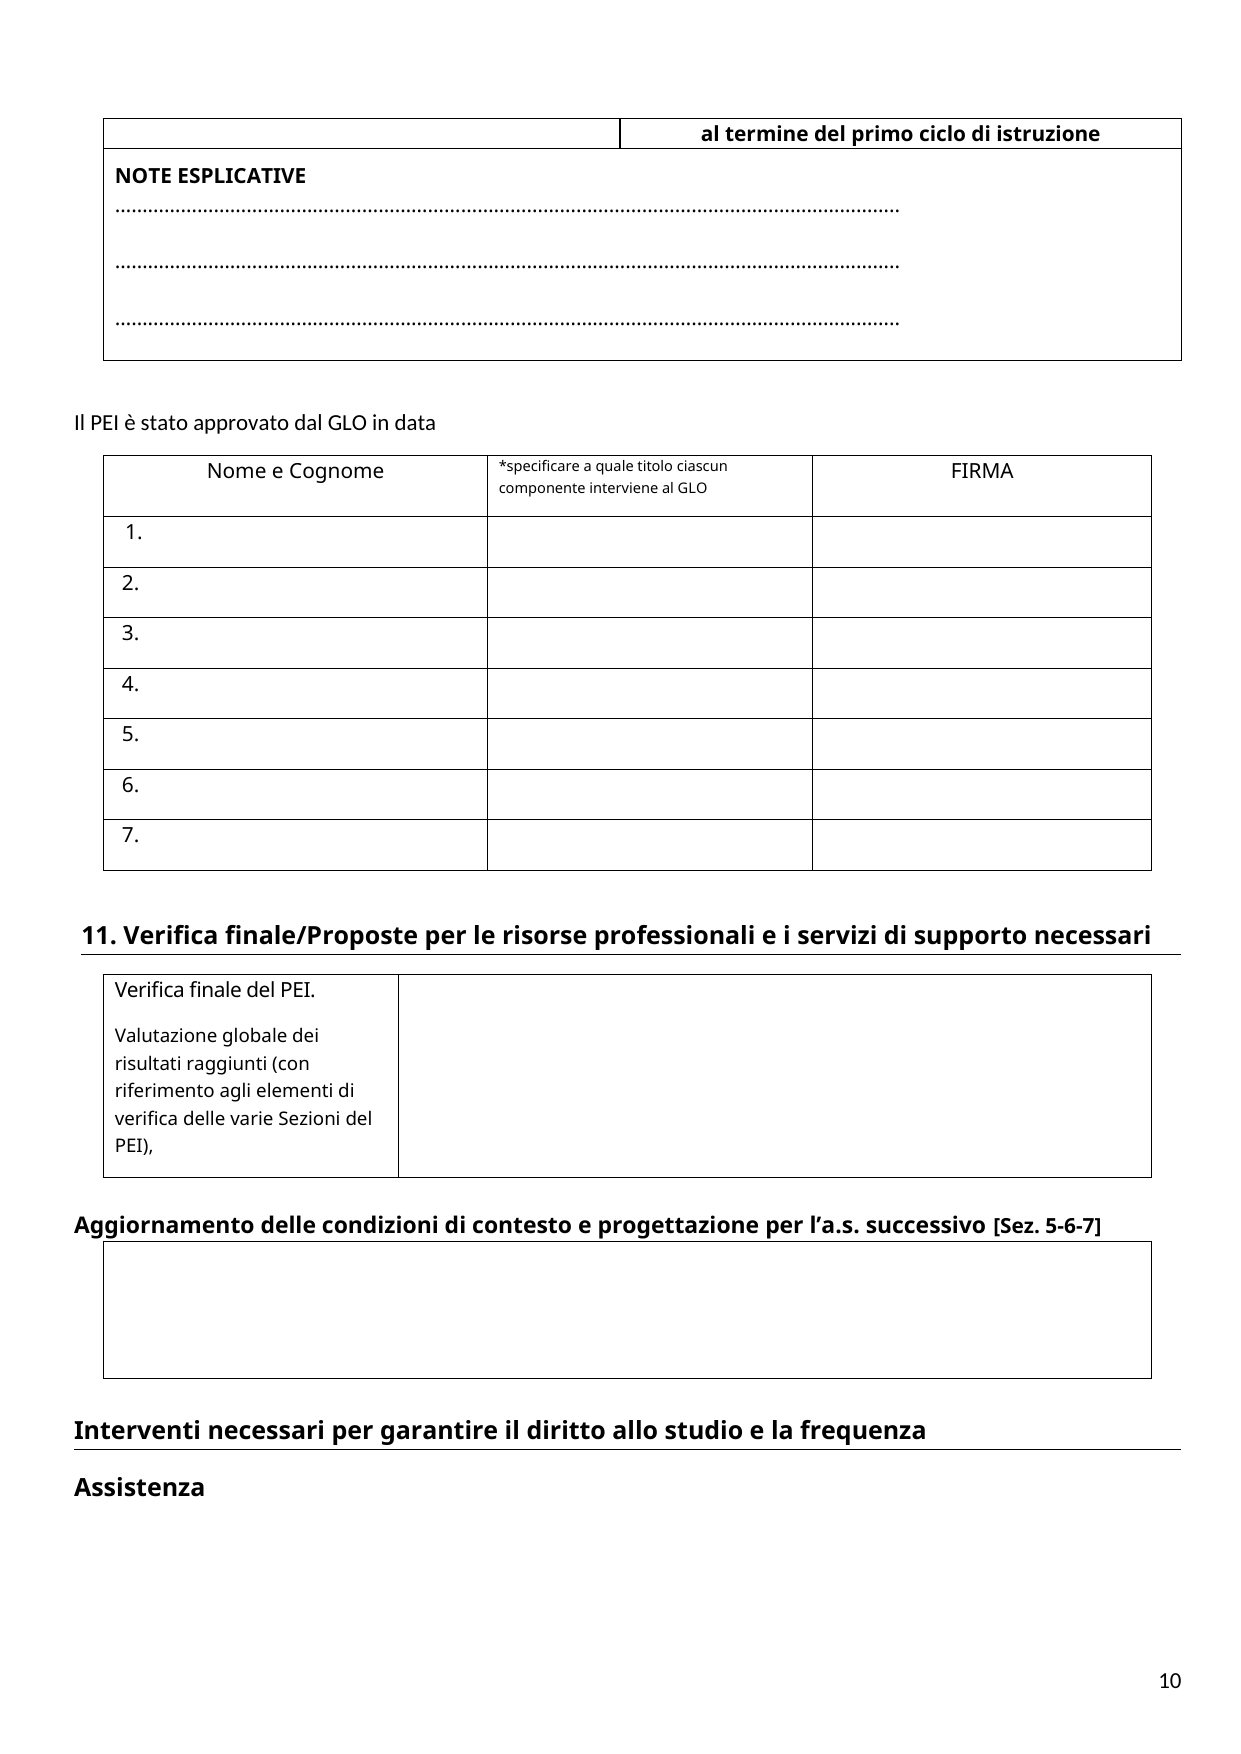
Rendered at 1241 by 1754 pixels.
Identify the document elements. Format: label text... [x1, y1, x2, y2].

table_cell [104, 719, 487, 769]
table_cell [488, 820, 812, 870]
table_cell [104, 820, 487, 870]
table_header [104, 119, 619, 148]
table_cell [488, 618, 812, 668]
text Il PEI è stato approvato dal GLO in data [74, 408, 1181, 436]
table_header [621, 119, 1181, 148]
text Aggiornamento delle condizioni di contesto e progettazione per l’a.s. successivo [Sez. 5-6-7] [74, 1209, 1181, 1241]
subtitle 11. Verifica finale/Proposte per le risorse professionali e i servizi di supporto necessari [81, 918, 1181, 954]
subtitle Interventi necessari per garantire il diritto allo studio e la frequenza [74, 1413, 1181, 1449]
table_cell [104, 568, 487, 617]
table_cell [104, 618, 487, 668]
table_cell [813, 568, 1151, 617]
table_header [399, 975, 1151, 1177]
table_cell [488, 719, 812, 769]
table_cell [813, 719, 1151, 769]
table_header [104, 1242, 1151, 1378]
table_cell [104, 669, 487, 718]
table_header FIRMA [813, 456, 1151, 516]
table_header *specificare a quale titolo ciascun componente interviene al GLO [488, 456, 812, 516]
table_cell [488, 669, 812, 718]
table_cell [813, 618, 1151, 668]
table_cell [813, 770, 1151, 819]
text Assistenza [74, 1469, 1181, 1503]
table_cell [104, 770, 487, 819]
table_cell [813, 517, 1151, 567]
table_header Verifica finale del PEI. Valutazione globale dei risultati raggiunti (con riferimento agli elementi di verifica delle varie Sezioni del PEI), [104, 975, 398, 1177]
table_cell [104, 517, 487, 567]
table_cell [488, 517, 812, 567]
table_cell [813, 820, 1151, 870]
table_cell NOTE ESPLICATIVE …………………………………………………………………………………………………………………………….. …………………………………………………………………………………………………………………………….. …………………………………………………………………………………………………………………………….. [104, 149, 1181, 360]
table_cell [488, 568, 812, 617]
table_cell [488, 770, 812, 819]
table_cell [813, 669, 1151, 718]
table_header Nome e Cognome [104, 456, 487, 516]
